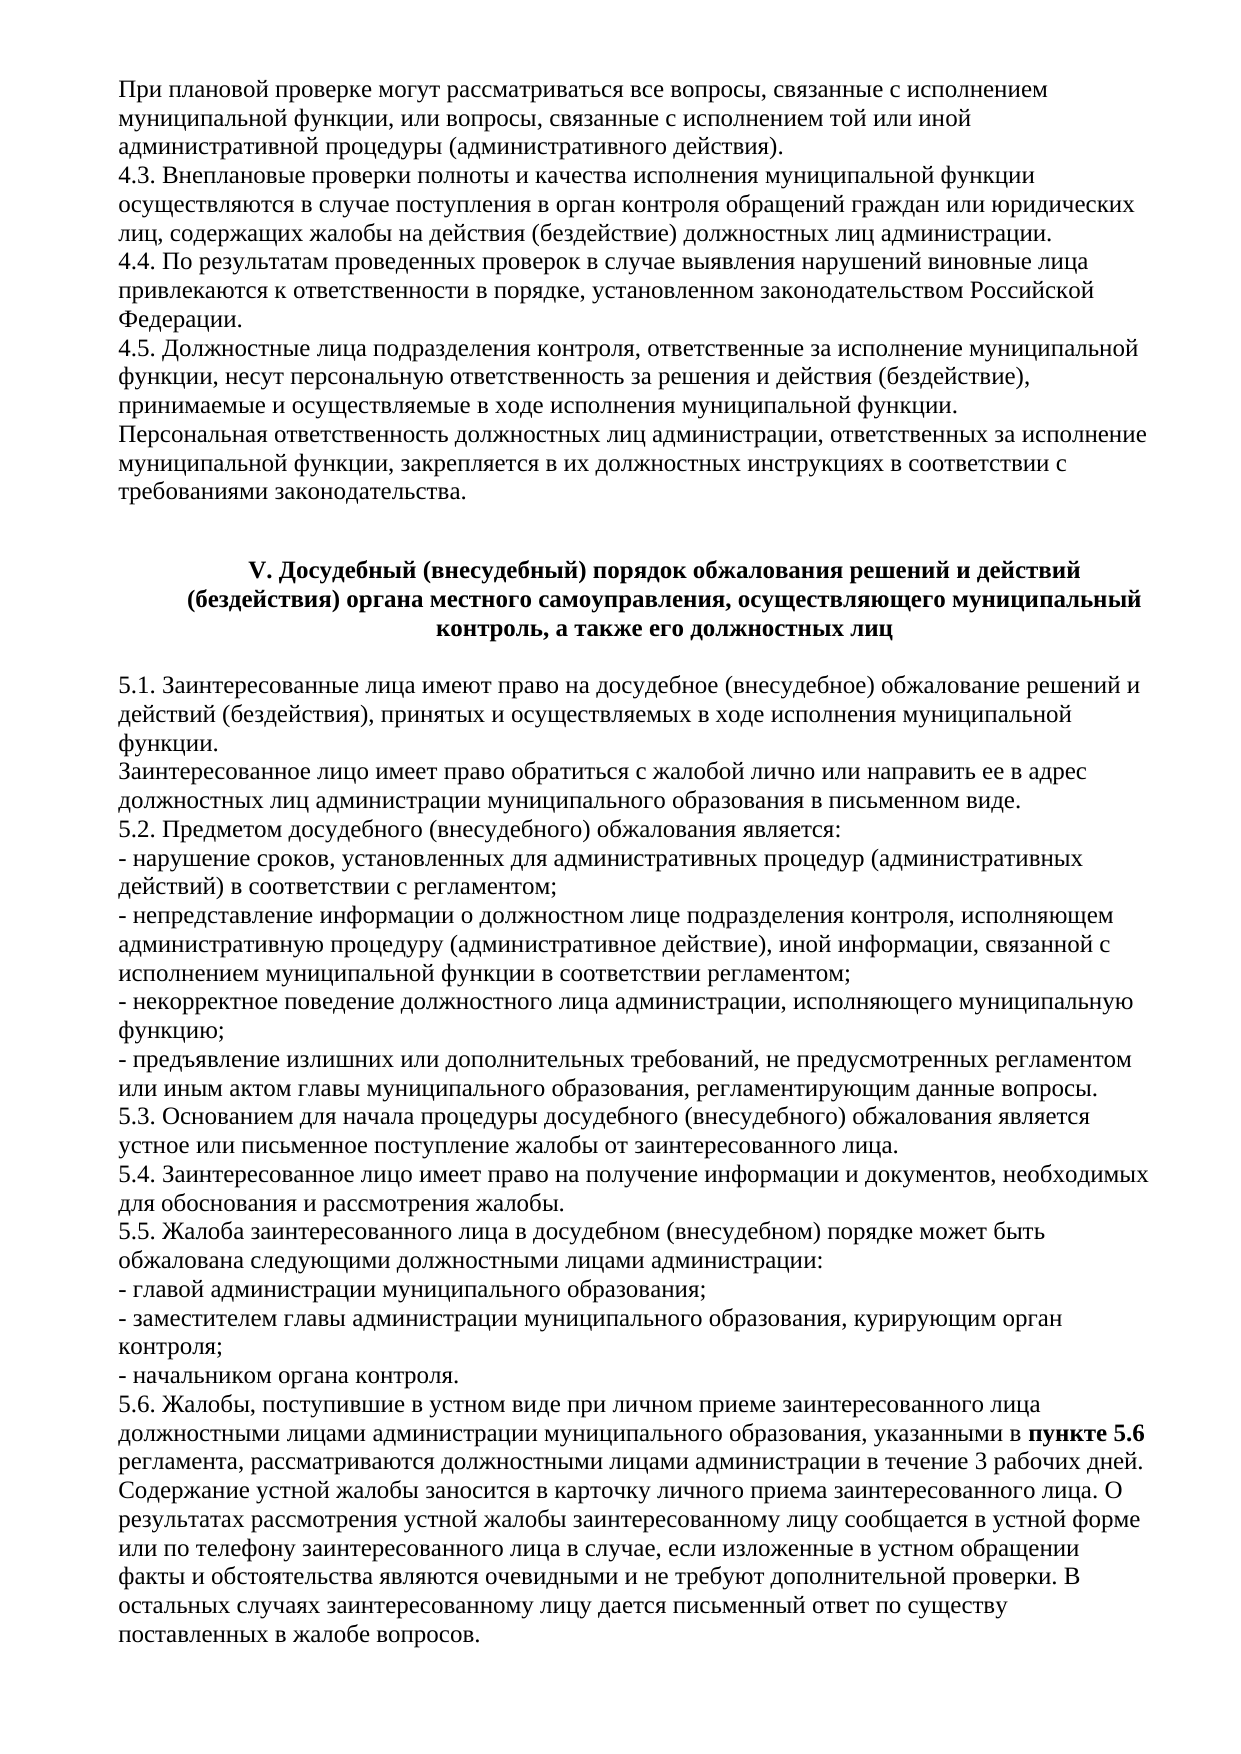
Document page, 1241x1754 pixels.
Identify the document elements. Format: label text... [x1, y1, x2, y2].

text - непредставление информации о должностном лице подразделения контроля, исполняющем административную процедуру (административное действие), иной информации, связанной с исполнением муниципальной функции в соответствии регламентом; [118, 900, 1152, 986]
text 4.3. Внеплановые проверки полноты и качества исполнения муниципальной функции осуществляются в случае поступления в орган контроля обращений граждан или юридических лиц, содержащих жалобы на действия (бездействие) должностных лиц администрации. [118, 160, 1152, 246]
subtitle V. Досудебный (внесудебный) порядок обжалования решений и действий (бездействия) органа местного самоуправления, осуществляющего муниципальный контроль, а также его должностных лиц [177, 555, 1152, 641]
text Заинтересованное лицо имеет право обратиться с жалобой лично или направить ее в адрес должностных лиц администрации муниципального образования в письменном виде. [118, 756, 1152, 814]
text 5.6. Жалобы, поступившие в устном виде при личном приеме заинтересованного лица должностными лицами администрации муниципального образования, указанными в пункте 5.6 регламента, рассматриваются должностными лицами администрации в течение 3 рабочих дней. [118, 1389, 1152, 1475]
text - начальником органа контроля. [118, 1360, 1152, 1389]
text При плановой проверке могут рассматриваться все вопросы, связанные с исполнением муниципальной функции, или вопросы, связанные с исполнением той или иной административной процедуры (административного действия). [118, 74, 1152, 160]
text - главой администрации муниципального образования; [118, 1274, 1152, 1303]
text 4.5. Должностные лица подразделения контроля, ответственные за исполнение муниципальной функции, несут персональную ответственность за решения и действия (бездействие), принимаемые и осуществляемые в ходе исполнения муниципальной функции. [118, 333, 1152, 419]
text - заместителем главы администрации муниципального образования, курирующим орган контроля; [118, 1303, 1152, 1360]
text 5.5. Жалоба заинтересованного лица в досудебном (внесудебном) порядке может быть обжалована следующими должностными лицами администрации: [118, 1216, 1152, 1274]
text Содержание устной жалобы заносится в карточку личного приема заинтересованного лица. О результатах рассмотрения устной жалобы заинтересованному лицу сообщается в устной форме или по телефону заинтересованного лица в случае, если изложенные в устном обращении факты и обстоятельства являются очевидными и не требуют дополнительной проверки. В остальных случаях заинтересованному лицу дается письменный ответ по существу поставленных в жалобе вопросов. [118, 1475, 1152, 1648]
text - нарушение сроков, установленных для административных процедур (административных действий) в соответствии с регламентом; [118, 843, 1152, 900]
text - предъявление излишних или дополнительных требований, не предусмотренных регламентом или иным актом главы муниципального образования, регламентирующим данные вопросы. [118, 1044, 1152, 1101]
text - некорректное поведение должностного лица администрации, исполняющего муниципальную функцию; [118, 986, 1152, 1044]
text 5.2. Предметом досудебного (внесудебного) обжалования является: [118, 814, 1152, 843]
text 5.4. Заинтересованное лицо имеет право на получение информации и документов, необходимых для обоснования и рассмотрения жалобы. [118, 1159, 1152, 1216]
text 4.4. По результатам проведенных проверок в случае выявления нарушений виновные лица привлекаются к ответственности в порядке, установленном законодательством Российской Федерации. [118, 246, 1152, 333]
text Персональная ответственность должностных лиц администрации, ответственных за исполнение муниципальной функции, закрепляется в их должностных инструкциях в соответствии с требованиями законодательства. [118, 419, 1152, 505]
text 5.1. Заинтересованные лица имеют право на досудебное (внесудебное) обжалование решений и действий (бездействия), принятых и осуществляемых в ходе исполнения муниципальной функции. [118, 670, 1152, 756]
text 5.3. Основанием для начала процедуры досудебного (внесудебного) обжалования является устное или письменное поступление жалобы от заинтересованного лица. [118, 1101, 1152, 1159]
